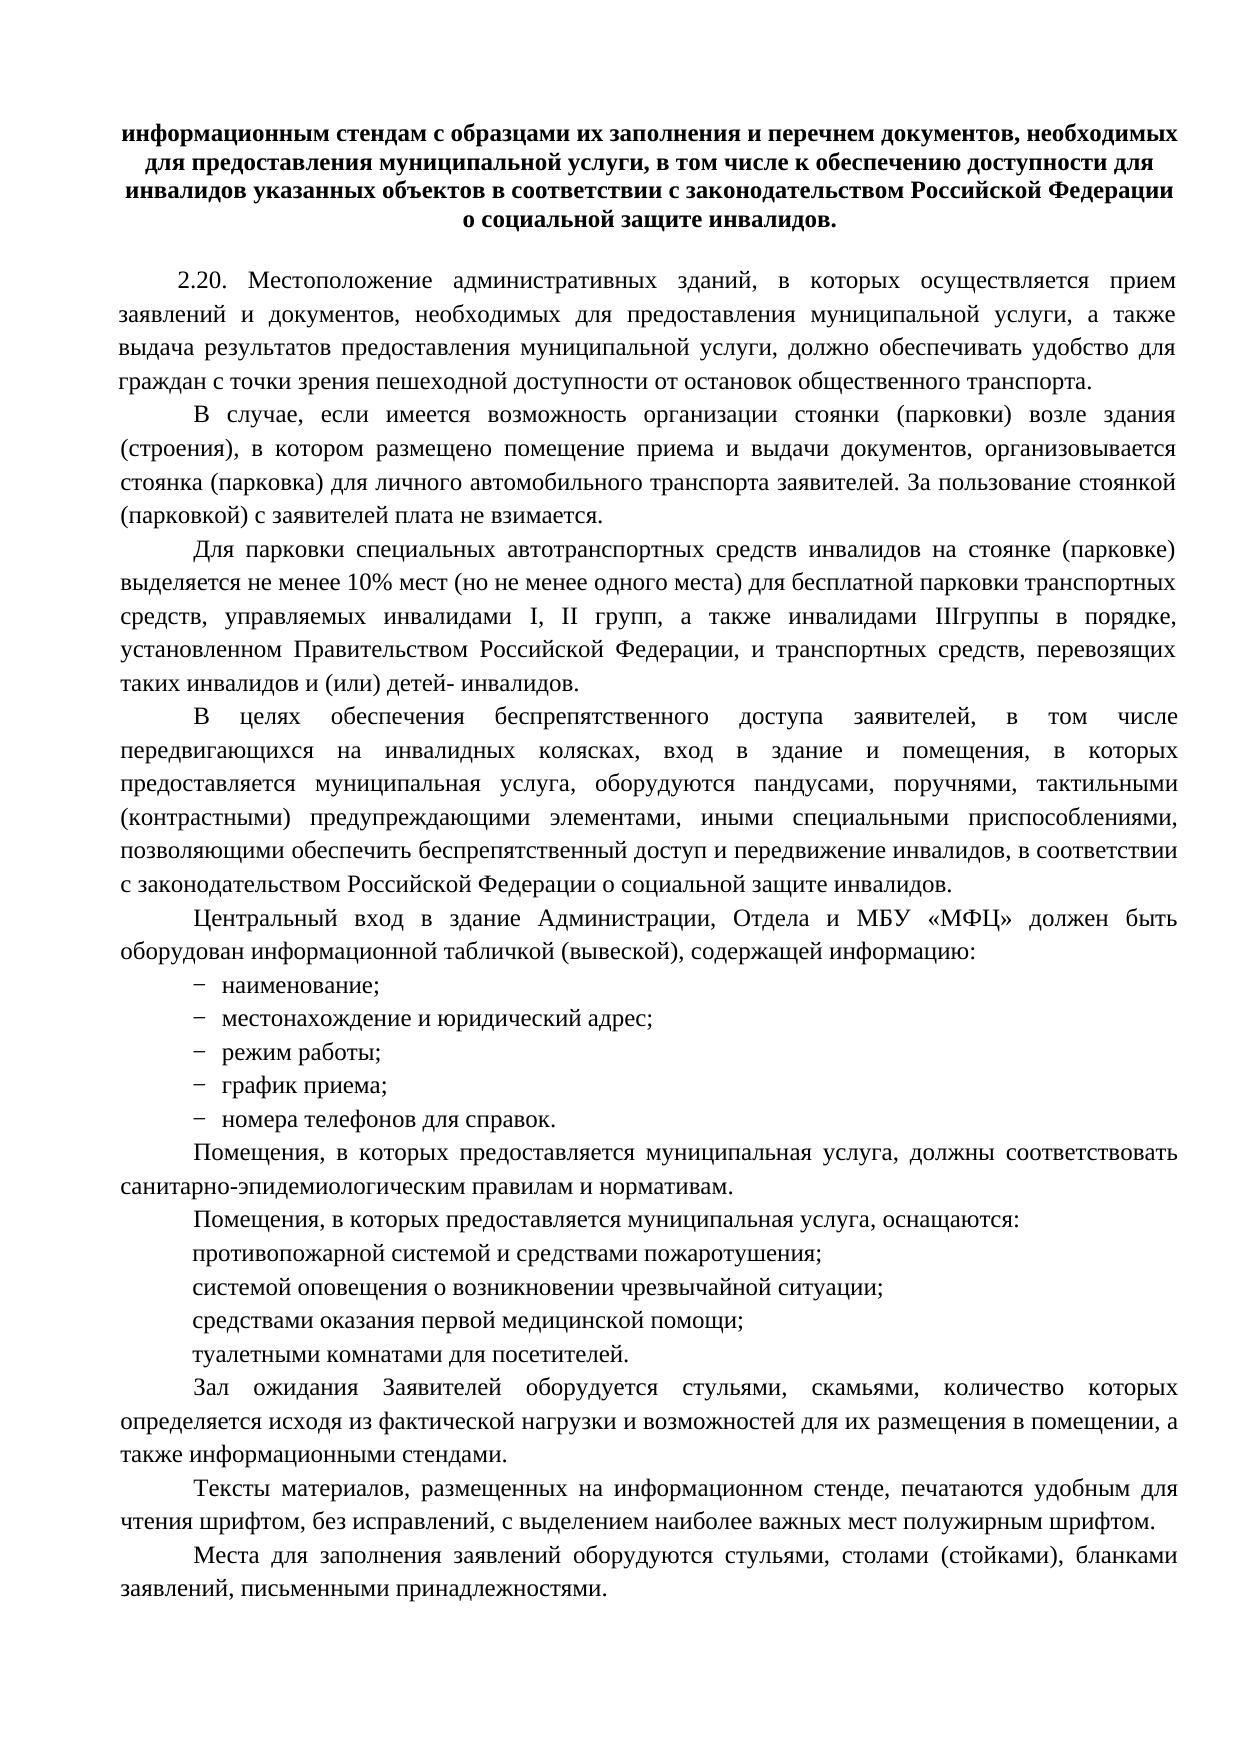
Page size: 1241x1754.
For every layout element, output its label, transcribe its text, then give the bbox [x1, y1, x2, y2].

list местонахождение и юридический адрес; [118, 1000, 1181, 1033]
list режим работы; [118, 1033, 1181, 1067]
text Помещения, в которых предоставляется муниципальная услуга, оснащаются: [120, 1201, 1179, 1234]
text средствами оказания первой медицинской помощи; [118, 1302, 1181, 1335]
text Места для заполнения заявлений оборудуются стульями, столами (стойками), бланками заявлений, письменными принадлежностями. [120, 1536, 1179, 1603]
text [118, 118, 1181, 233]
list номера телефонов для справок. [118, 1100, 1181, 1134]
text Зал ожидания Заявителей оборудуется стульями, скамьями, количество которых определяется исходя из фактической нагрузки и возможностей для их размещения в помещении, а также информационными стендами. [120, 1369, 1179, 1469]
list наименование; [118, 966, 1179, 1000]
text Тексты материалов, размещенных на информационном стенде, печатаются удобным для чтения шрифтом, без исправлений, с выделением наиболее важных мест полужирным шрифтом. [120, 1469, 1179, 1536]
text туалетными комнатами для посетителей. [118, 1335, 1181, 1369]
text В случае, если имеется возможность организации стоянки (парковки) возле здания (строения), в котором размещено помещение приема и выдачи документов, организовывается стоянка (парковка) для личного автомобильного транспорта заявителей. За пользование стоянкой (парковкой) с заявителей плата не взимается. [120, 396, 1177, 530]
text В целях обеспечения беспрепятственного доступа заявителей, в том числе передвигающихся на инвалидных колясках, вход в здание и помещения, в которых предоставляется муниципальная услуга, оборудуются пандусами, поручнями, тактильными (контрастными) предупреждающими элементами, иными специальными приспособлениями, позволяющими обеспечить беспрепятственный доступ и передвижение инвалидов, в соответствии с законодательством Российской Федерации о социальной защите инвалидов. [120, 698, 1179, 899]
text 2.20. Местоположение административных зданий, в которых осуществляется прием заявлений и документов, необходимых для предоставления муниципальной услуги, а также выдача результатов предоставления муниципальной услуги, должно обеспечивать удобство для граждан с точки зрения пешеходной доступности от остановок общественного транспорта. [118, 262, 1177, 396]
text Центральный вход в здание Администрации, Отдела и МБУ «МФЦ» должен быть оборудован информационной табличкой (вывеской), содержащей информацию: [120, 899, 1179, 966]
text системой оповещения о возникновении чрезвычайной ситуации; [118, 1268, 1181, 1302]
text Помещения, в которых предоставляется муниципальная услуга, должны соответствовать санитарно-эпидемиологическим правилам и нормативам. [120, 1134, 1179, 1201]
text Для парковки специальных автотранспортных средств инвалидов на стоянке (парковке) выделяется не менее 10% мест (но не менее одного места) для бесплатной парковки транспортных средств, управляемых инвалидами I, II групп, а также инвалидами IIIгруппы в порядке, установленном Правительством Российской Федерации, и транспортных средств, перевозящих таких инвалидов и (или) детей- инвалидов. [120, 530, 1177, 698]
text противопожарной системой и средствами пожаротушения; [118, 1234, 1181, 1268]
list график приема; [118, 1067, 1181, 1100]
